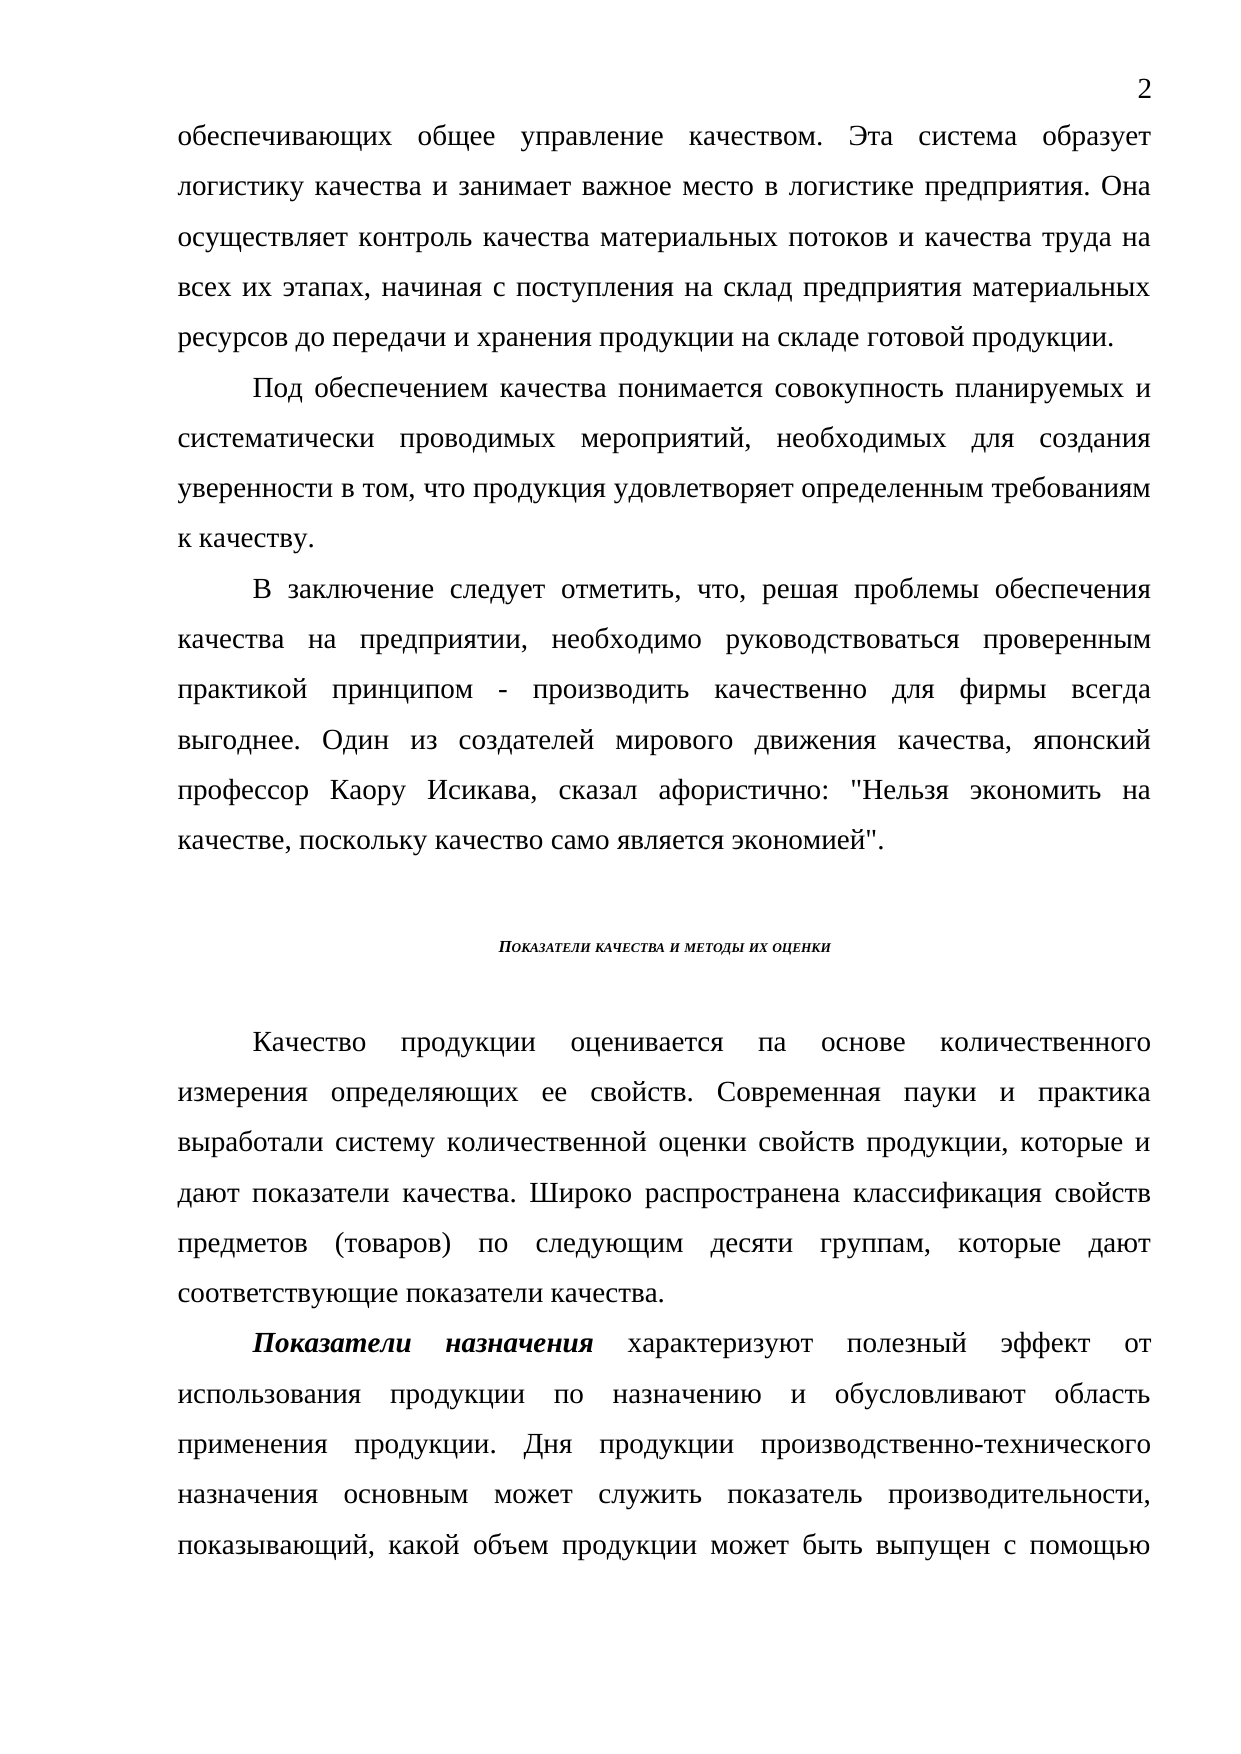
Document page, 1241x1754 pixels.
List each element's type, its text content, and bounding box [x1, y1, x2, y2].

subtitle Показатели качества и методы их оценки [177, 923, 1152, 957]
text Качество продукции оценивается па основе количественного измерения определяющих ее свойств. Современная пауки и практика выработали систему количественной оценки свойств продукции, которые и дают показатели качества. Широко распространена классификация свойств предметов (товаров) по следующим десяти группам, которые дают соответствующие показатели качества. [177, 1024, 1152, 1309]
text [177, 118, 1152, 353]
text В заключение следует отметить, что, решая проблемы обеспечения качества на предприятии, необходимо руководствоваться проверенным практикой принципом - производить качественно для фирмы всегда выгоднее. Один из создателей мирового движения качества, японский профессор Каору Исикава, сказал афористично: "Нельзя экономить на качестве, поскольку качество само является экономией". [177, 571, 1152, 856]
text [177, 1326, 1152, 1560]
text Под обеспечением качества понимается совокупность планируемых и систематически проводимых мероприятий, необходимых для создания уверенности в том, что продукция удовлетворяет определенным требованиям к качеству. [177, 370, 1152, 554]
